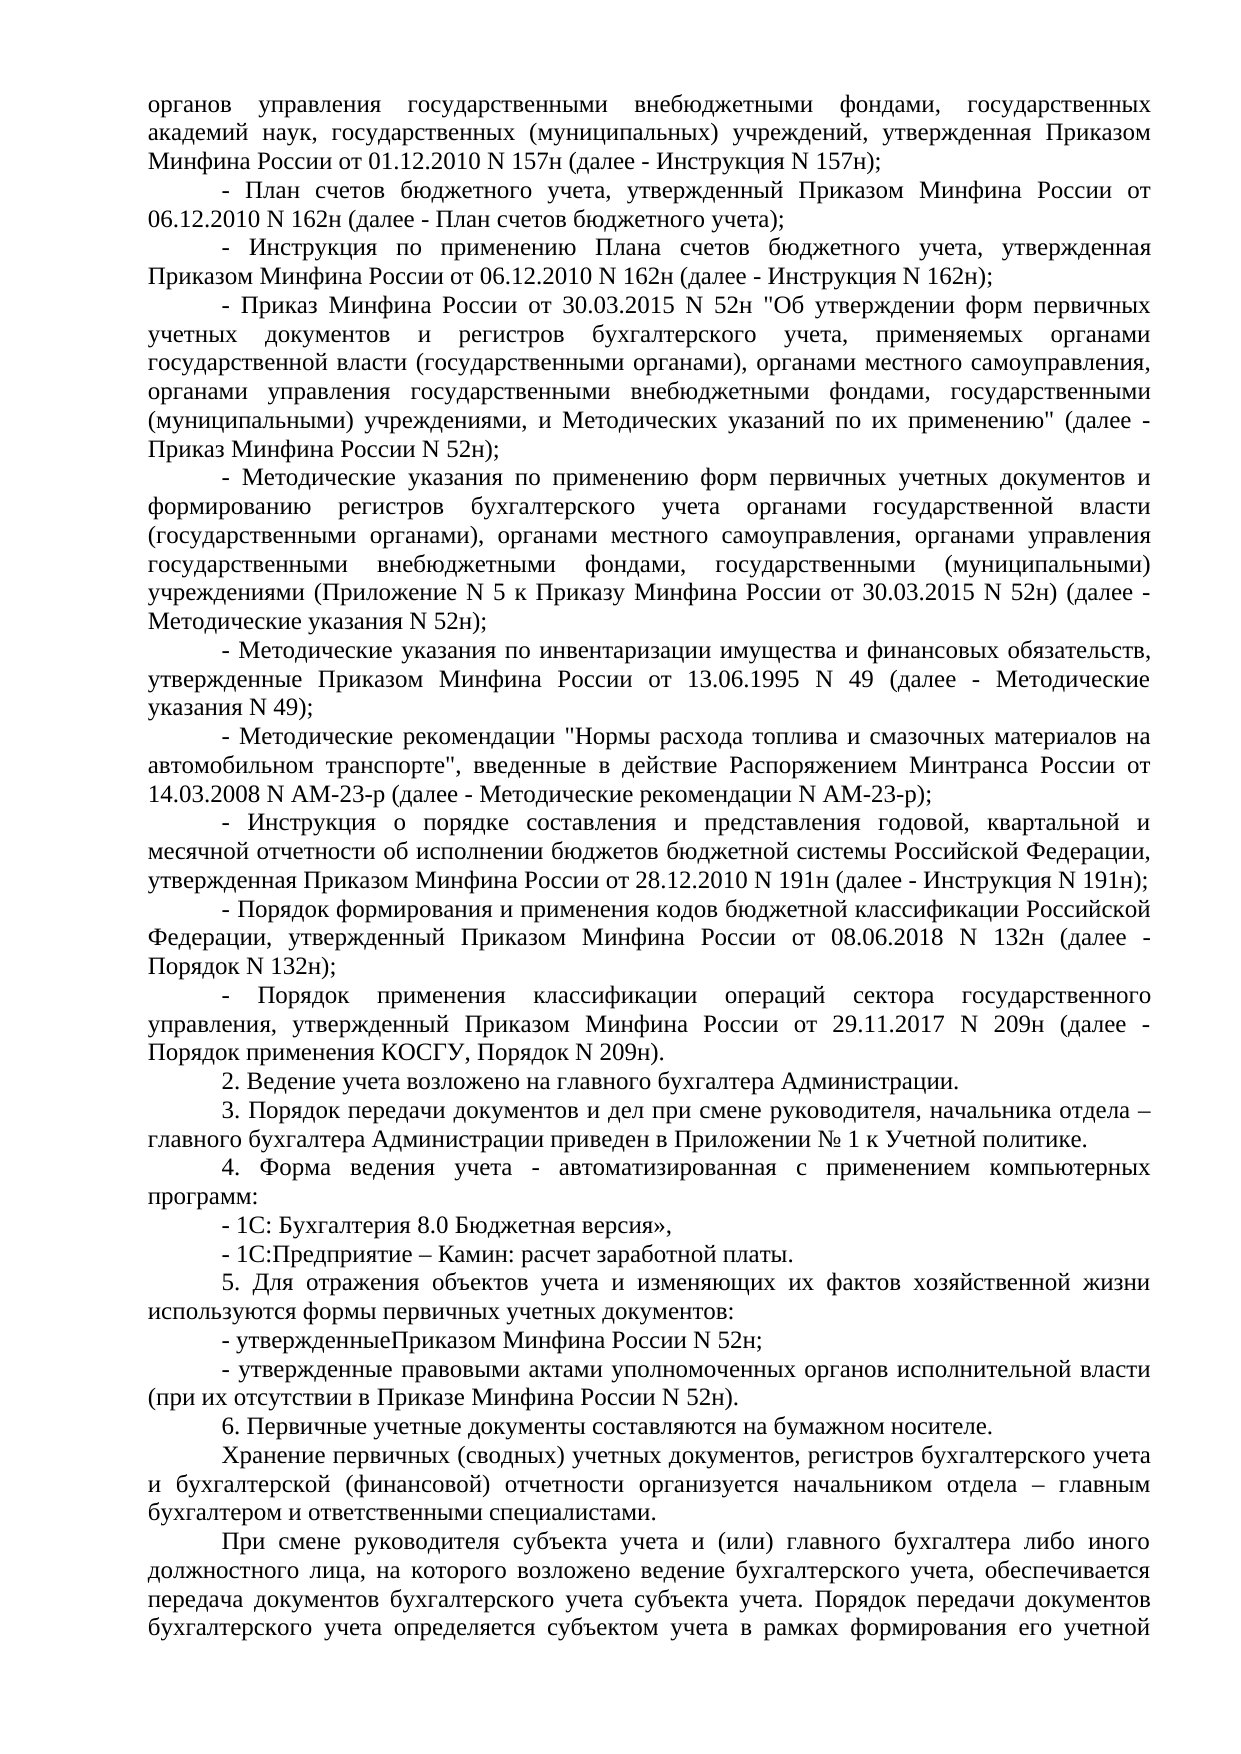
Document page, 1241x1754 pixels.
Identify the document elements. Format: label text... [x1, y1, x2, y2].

text - План счетов бюджетного учета, утвержденный Приказом Минфина России от 06.12.2010 N 162н (далее - План счетов бюджетного учета); [148, 175, 1152, 232]
text 3. Порядок передачи документов и дел при смене руководителя, начальника отдела – главного бухгалтера Администрации приведен в Приложении № 1 к Учетной политике. [148, 1095, 1152, 1152]
text 5. Для отражения объектов учета и изменяющих их фактов хозяйственной жизни используются формы первичных учетных документов: [148, 1267, 1152, 1325]
text - Методические указания по инвентаризации имущества и финансовых обязательств, утвержденные Приказом Минфина России от 13.06.1995 N 49 (далее - Методические указания N 49); [148, 635, 1152, 721]
text Хранение первичных (сводных) учетных документов, регистров бухгалтерского учета и бухгалтерской (финансовой) отчетности организуется начальником отдела – главным бухгалтером и ответственными специалистами. [148, 1440, 1152, 1526]
text 2. Ведение учета возложено на главного бухгалтера Администрации. [148, 1066, 1152, 1095]
text - Методические рекомендации "Нормы расхода топлива и смазочных материалов на автомобильном транспорте", введенные в действие Распоряжением Минтранса России от 14.03.2008 N АМ-23-р (далее - Методические рекомендации N АМ-23-р); [148, 721, 1152, 807]
text - утвержденныеПриказом Минфина России N 52н; [148, 1325, 1152, 1354]
text - Порядок применения классификации операций сектора государственного управления, утвержденный Приказом Минфина России от 29.11.2017 N 209н (далее - Порядок применения КОСГУ, Порядок N 209н). [148, 980, 1152, 1066]
text 4. Форма ведения учета - автоматизированная с применением компьютерных программ: [148, 1152, 1152, 1210]
text - Инструкция по применению Плана счетов бюджетного учета, утвержденная Приказом Минфина России от 06.12.2010 N 162н (далее - Инструкция N 162н); [148, 232, 1152, 290]
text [148, 1526, 1152, 1641]
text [148, 89, 1152, 175]
text - Методические указания по применению форм первичных учетных документов и формированию регистров бухгалтерского учета органами государственной власти (государственными органами), органами местного самоуправления, органами управления государственными внебюджетными фондами, государственными (муниципальными) учреждениями (Приложение N 5 к Приказу Минфина России от 30.03.2015 N 52н) (далее - Методические указания N 52н); [148, 462, 1152, 635]
text - 1С:Предприятие – Камин: расчет заработной платы. [148, 1239, 1152, 1267]
text 6. Первичные учетные документы составляются на бумажном носителе. [148, 1411, 1152, 1440]
text - Инструкция о порядке составления и представления годовой, квартальной и месячной отчетности об исполнении бюджетов бюджетной системы Российской Федерации, утвержденная Приказом Минфина России от 28.12.2010 N 191н (далее - Инструкция N 191н); [148, 807, 1152, 894]
text - 1С: Бухгалтерия 8.0 Бюджетная версия», [148, 1210, 1152, 1239]
text - Приказ Минфина России от 30.03.2015 N 52н "Об утверждении форм первичных учетных документов и регистров бухгалтерского учета, применяемых органами государственной власти (государственными органами), органами местного самоуправления, органами управления государственными внебюджетными фондами, государственными (муниципальными) учреждениями, и Методических указаний по их применению" (далее - Приказ Минфина России N 52н); [148, 290, 1152, 462]
text - Порядок формирования и применения кодов бюджетной классификации Российской Федерации, утвержденный Приказом Минфина России от 08.06.2018 N 132н (далее - Порядок N 132н); [148, 894, 1152, 980]
text - утвержденные правовыми актами уполномоченных органов исполнительной власти (при их отсутствии в Приказе Минфина России N 52н). [148, 1354, 1152, 1411]
